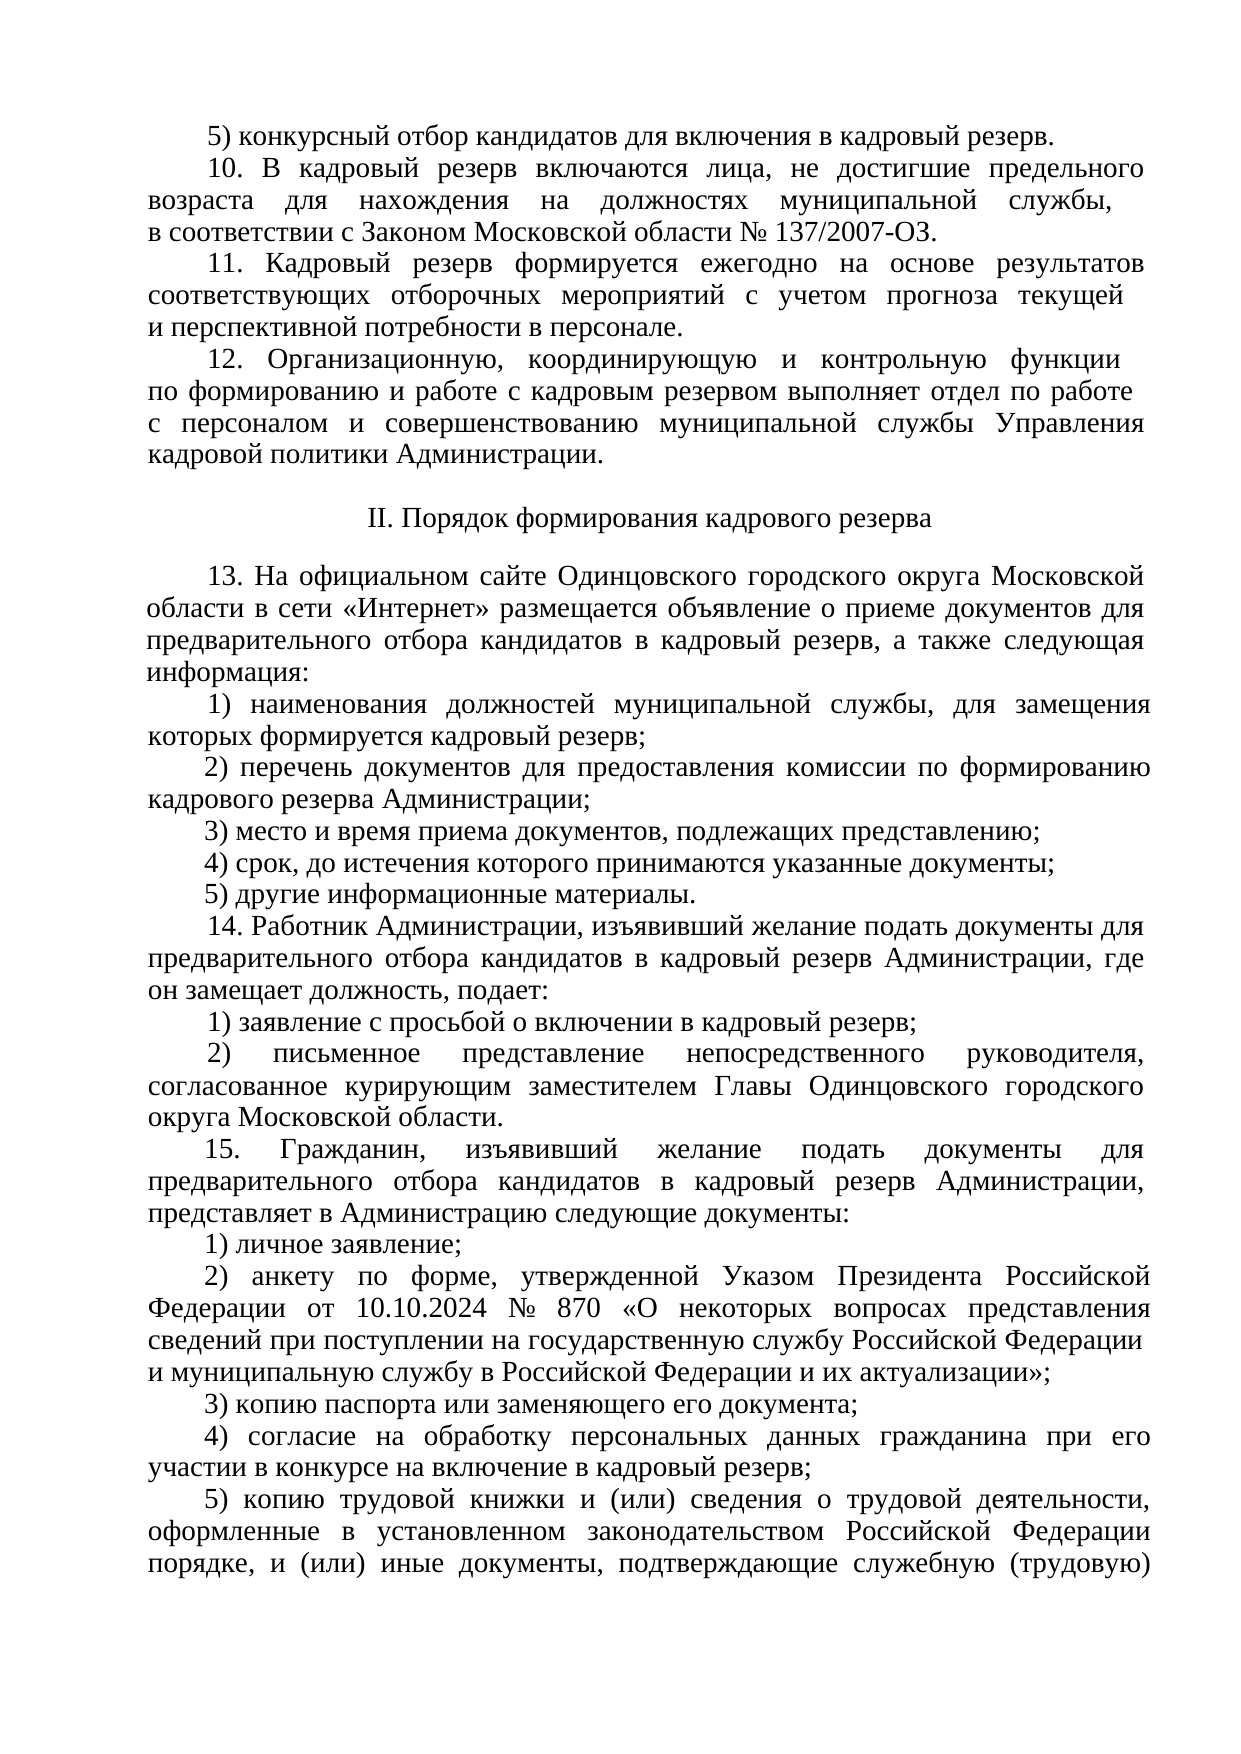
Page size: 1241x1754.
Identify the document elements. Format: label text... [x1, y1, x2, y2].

text 11. Кадровый резерв формируется ежегодно на основе результатов соответствующих отборочных мероприятий с учетом прогноза текущей и перспективной потребности в персонале. [148, 247, 1145, 343]
text 2) анкету по форме, утвержденной Указом Президента Российской Федерации от 10.10.2024 № 870 «О некоторых вопросах представления сведений при поступлении на государственную службу Российской Федерации и муниципальную службу в Российской Федерации и их актуализации»; [148, 1260, 1152, 1388]
text II. Порядок формирования кадрового резерва [148, 502, 1152, 534]
text 13. На официальном сайте Одинцовского городского округа Московской области в сети «Интернет» размещается объявление о приеме документов для предварительного отбора кандидатов в кадровый резерв, а также следующая информация: [146, 560, 1145, 688]
text 3) место и время приема документов, подлежащих представлению; [148, 815, 1152, 847]
text 2) перечень документов для предоставления комиссии по формированию кадрового резерва Администрации; [148, 751, 1152, 815]
text 15. Гражданин, изъявивший желание подать документы для предварительного отбора кандидатов в кадровый резерв Администрации, представляет в Администрацию следующие документы: [148, 1133, 1145, 1228]
text 5) другие информационные материалы. [148, 878, 1152, 910]
text 4) согласие на обработку персональных данных гражданина при его участии в конкурсе на включение в кадровый резерв; [148, 1419, 1152, 1483]
text 5) конкурсный отбор кандидатов для включения в кадровый резерв. [148, 118, 1145, 152]
text 4) срок, до истечения которого принимаются указанные документы; [148, 847, 1152, 878]
text 10. В кадровый резерв включаются лица, не достигшие предельного возраста для нахождения на должностях муниципальной службы, в соответствии с Законом Московской области № 137/2007-ОЗ. [148, 152, 1145, 247]
text 1) личное заявление; [148, 1228, 1152, 1260]
text 3) копию паспорта или заменяющего его документа; [148, 1388, 1152, 1419]
text 1) наименования должностей муниципальной службы, для замещения которых формируется кадровый резерв; [148, 688, 1152, 751]
text 12. Организационную, координирующую и контрольную функции по формированию и работе с кадровым резервом выполняет отдел по работе с персоналом и совершенствованию муниципальной службы Управления кадровой политики Администрации. [148, 343, 1145, 470]
text 2) письменное представление непосредственного руководителя, согласованное курирующим заместителем Главы Одинцовского городского округа Московской области. [148, 1037, 1145, 1133]
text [148, 1483, 1152, 1579]
text 1) заявление с просьбой о включении в кадровый резерв; [148, 1006, 1145, 1037]
text 14. Работник Администрации, изъявивший желание подать документы для предварительного отбора кандидатов в кадровый резерв Администрации, где он замещает должность, подает: [148, 910, 1145, 1006]
